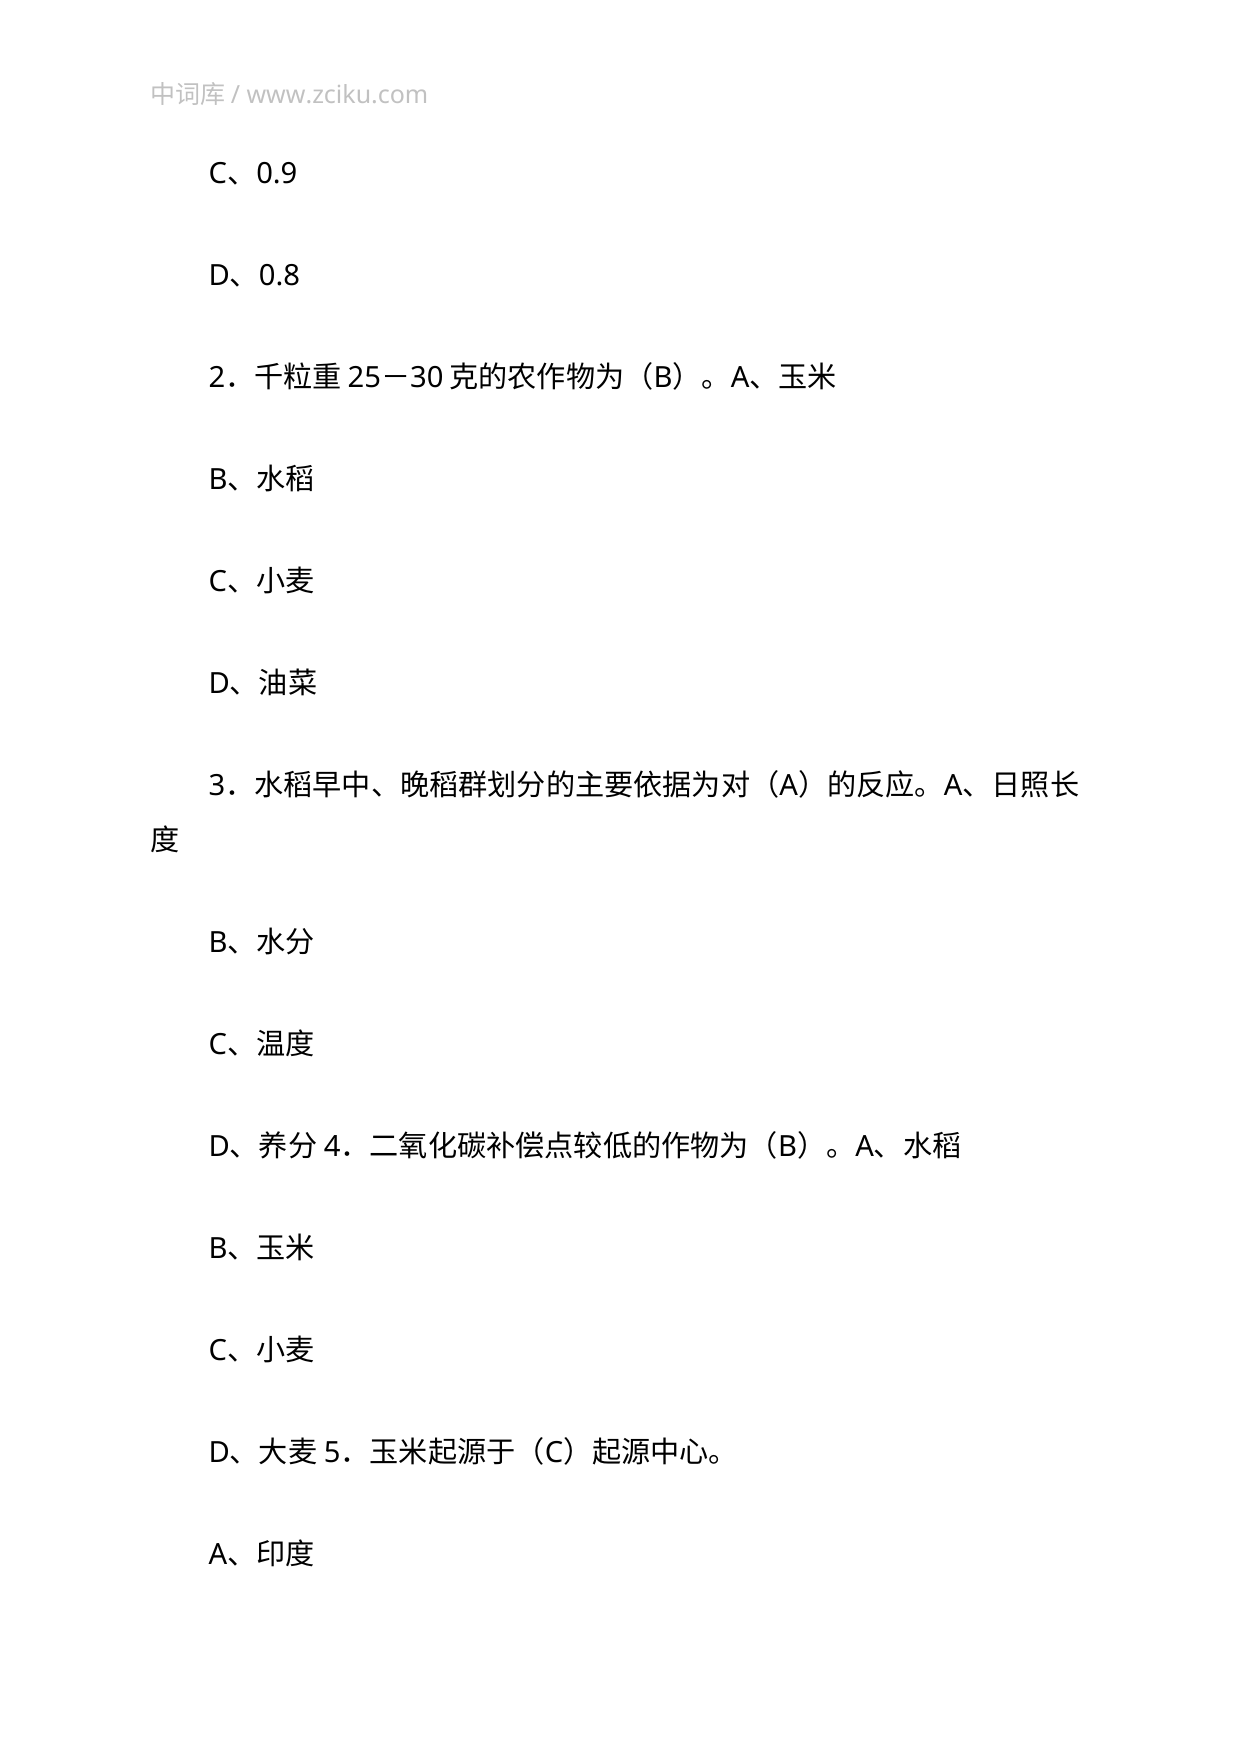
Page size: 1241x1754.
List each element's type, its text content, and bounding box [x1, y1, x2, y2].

text 3．水稻早中、晚稻群划分的主要依据为对（A）的反应。A、日照长度 [150, 762, 1090, 859]
text D、0.8 [150, 252, 1090, 294]
text B、玉米 [150, 1224, 1090, 1267]
text D、大麦 5．玉米起源于（C）起源中心。 [150, 1428, 1090, 1471]
text C、小麦 [150, 1327, 1090, 1369]
text B、水分 [150, 919, 1090, 961]
text B、水稻 [150, 456, 1090, 498]
text C、温度 [150, 1021, 1090, 1063]
text C、0.9 [150, 150, 1090, 192]
text C、小麦 [150, 558, 1090, 600]
text 2．千粒重25－30克的农作物为（B）。A、玉米 [150, 354, 1090, 396]
text D、油菜 [150, 660, 1090, 702]
text D、养分 4．二氧化碳补偿点较低的作物为（B）。A、水稻 [150, 1123, 1090, 1165]
text A、印度 [150, 1531, 1090, 1573]
